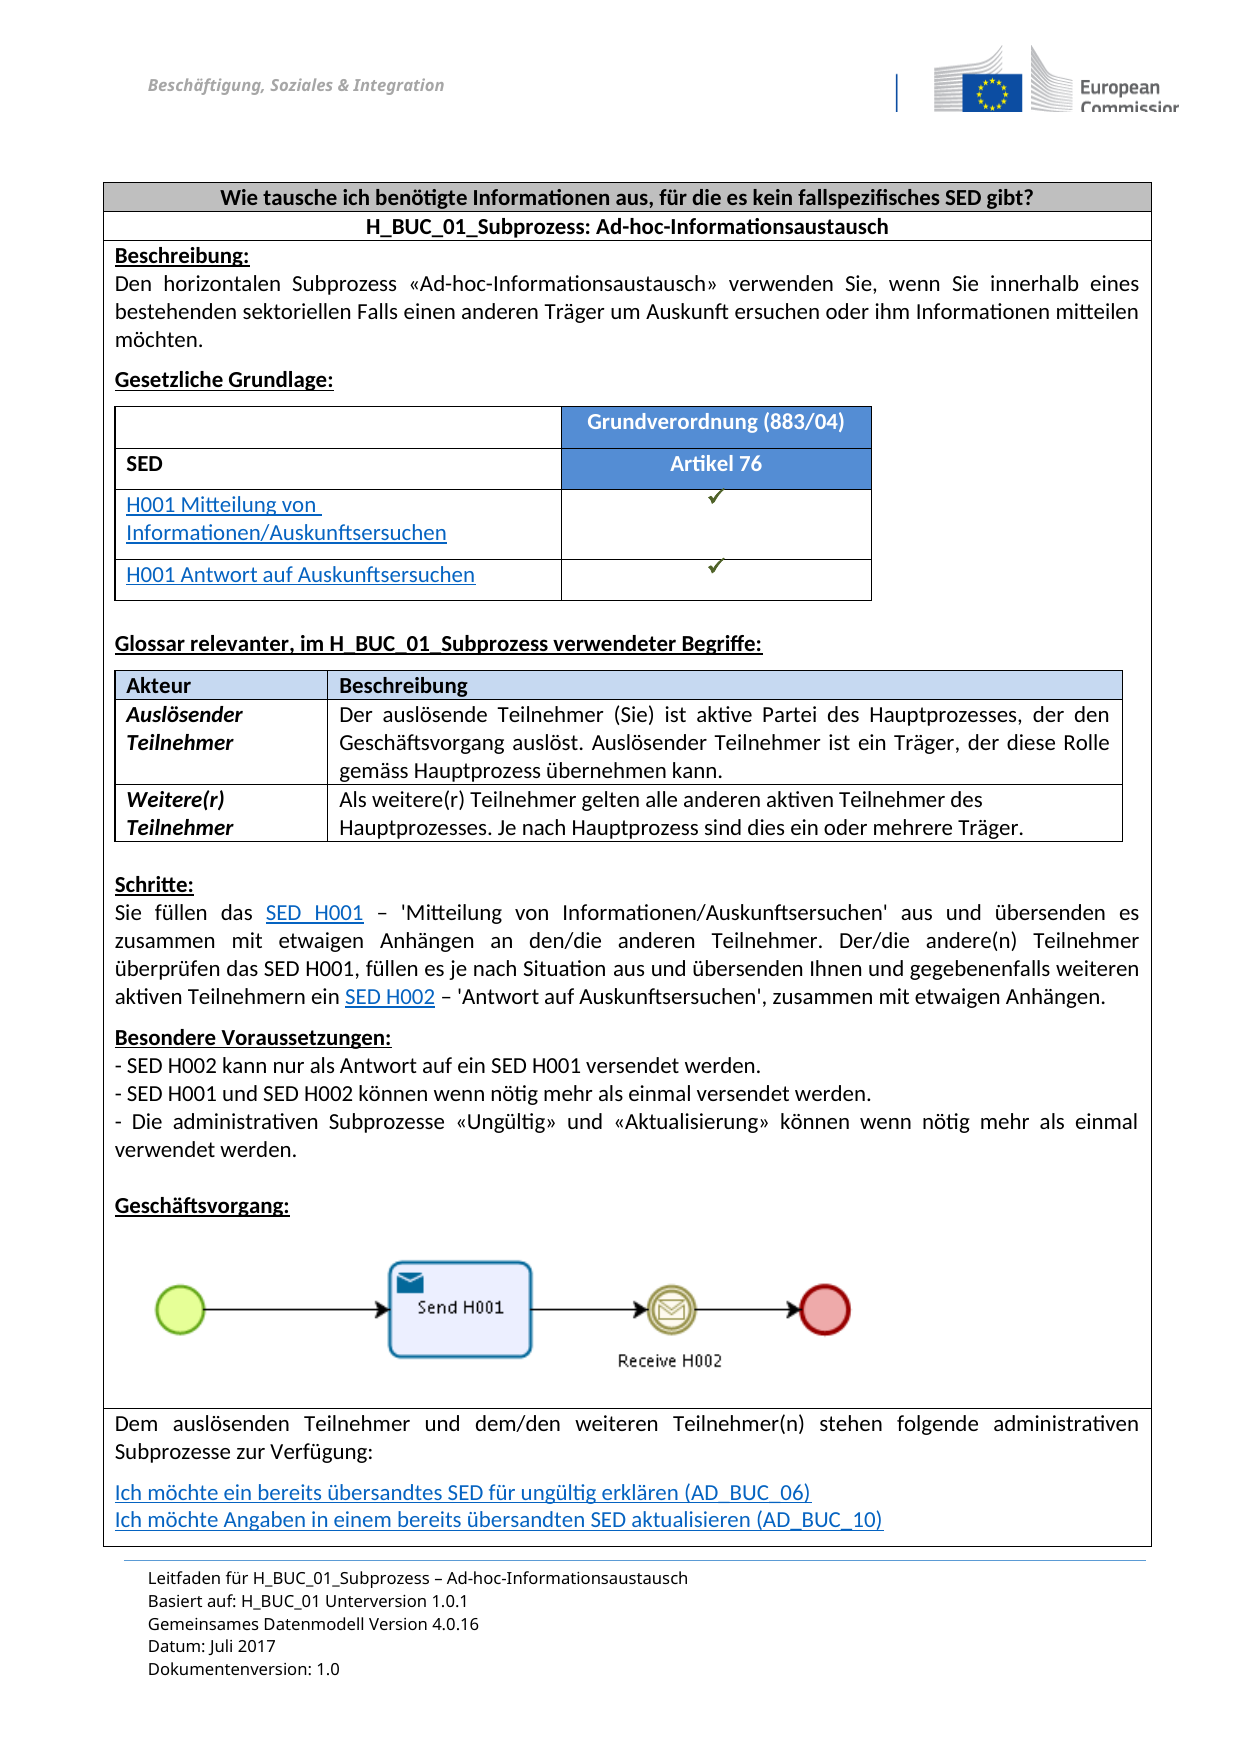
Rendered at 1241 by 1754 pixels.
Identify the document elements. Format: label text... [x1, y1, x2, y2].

table_cell Beschreibung: Den horizontalen Subprozess «Ad-hoc-Informationsaustausch» verwenden Sie, wenn Sie innerhalb eines bestehenden sektoriellen Falls einen anderen Träger um Auskunft ersuchen oder ihm Informationen mitteilen möchten. Gesetzliche Grundlage: Glossar relevanter, im H_BUC_01_Subprozess verwendeter Begriffe: Schritte: Sie füllen das SED H001 – 'Mitteilung von Informationen/Auskunftsersuchen' aus und übersenden es zusammen mit etwaigen Anhängen an den/die anderen Teilnehmer. Der/die andere(n) Teilnehmer überprüfen das SED H001, füllen es je nach Situation aus und übersenden Ihnen und gegebenenfalls weiteren aktiven Teilnehmern ein SED H002 – 'Antwort auf Auskunftsersuchen', zusammen mit etwaigen Anhängen. Besondere Voraussetzungen: - SED H002 kann nur als Antwort auf ein SED H001 versendet werden. - SED H001 und SED H002 können wenn nötig mehr als einmal versendet werden. - Die administrativen Subprozesse «Ungültig» und «Aktualisierung» können wenn nötig mehr als einmal verwendet werden. Geschäftsvorgang: [104, 241, 1151, 1408]
table_header Wie tausche ich benötigte Informationen aus, für die es kein fallspezifisches SED gibt? [104, 183, 1151, 211]
picture [114, 1218, 912, 1408]
table_cell H_BUC_01_Subprozess: Ad-hoc-Informationsaustausch [104, 212, 1151, 240]
table_cell Dem auslösenden Teilnehmer und dem/den weiteren Teilnehmer(n) stehen folgende administrativen Subprozesse zur Verfügung: Ich möchte ein bereits übersandtes SED für ungültig erklären (AD_BUC_06) Ich möchte Angaben in einem bereits übersandten SED aktualisieren (AD_BUC_10) [104, 1409, 1151, 1546]
picture [894, 45, 1178, 111]
